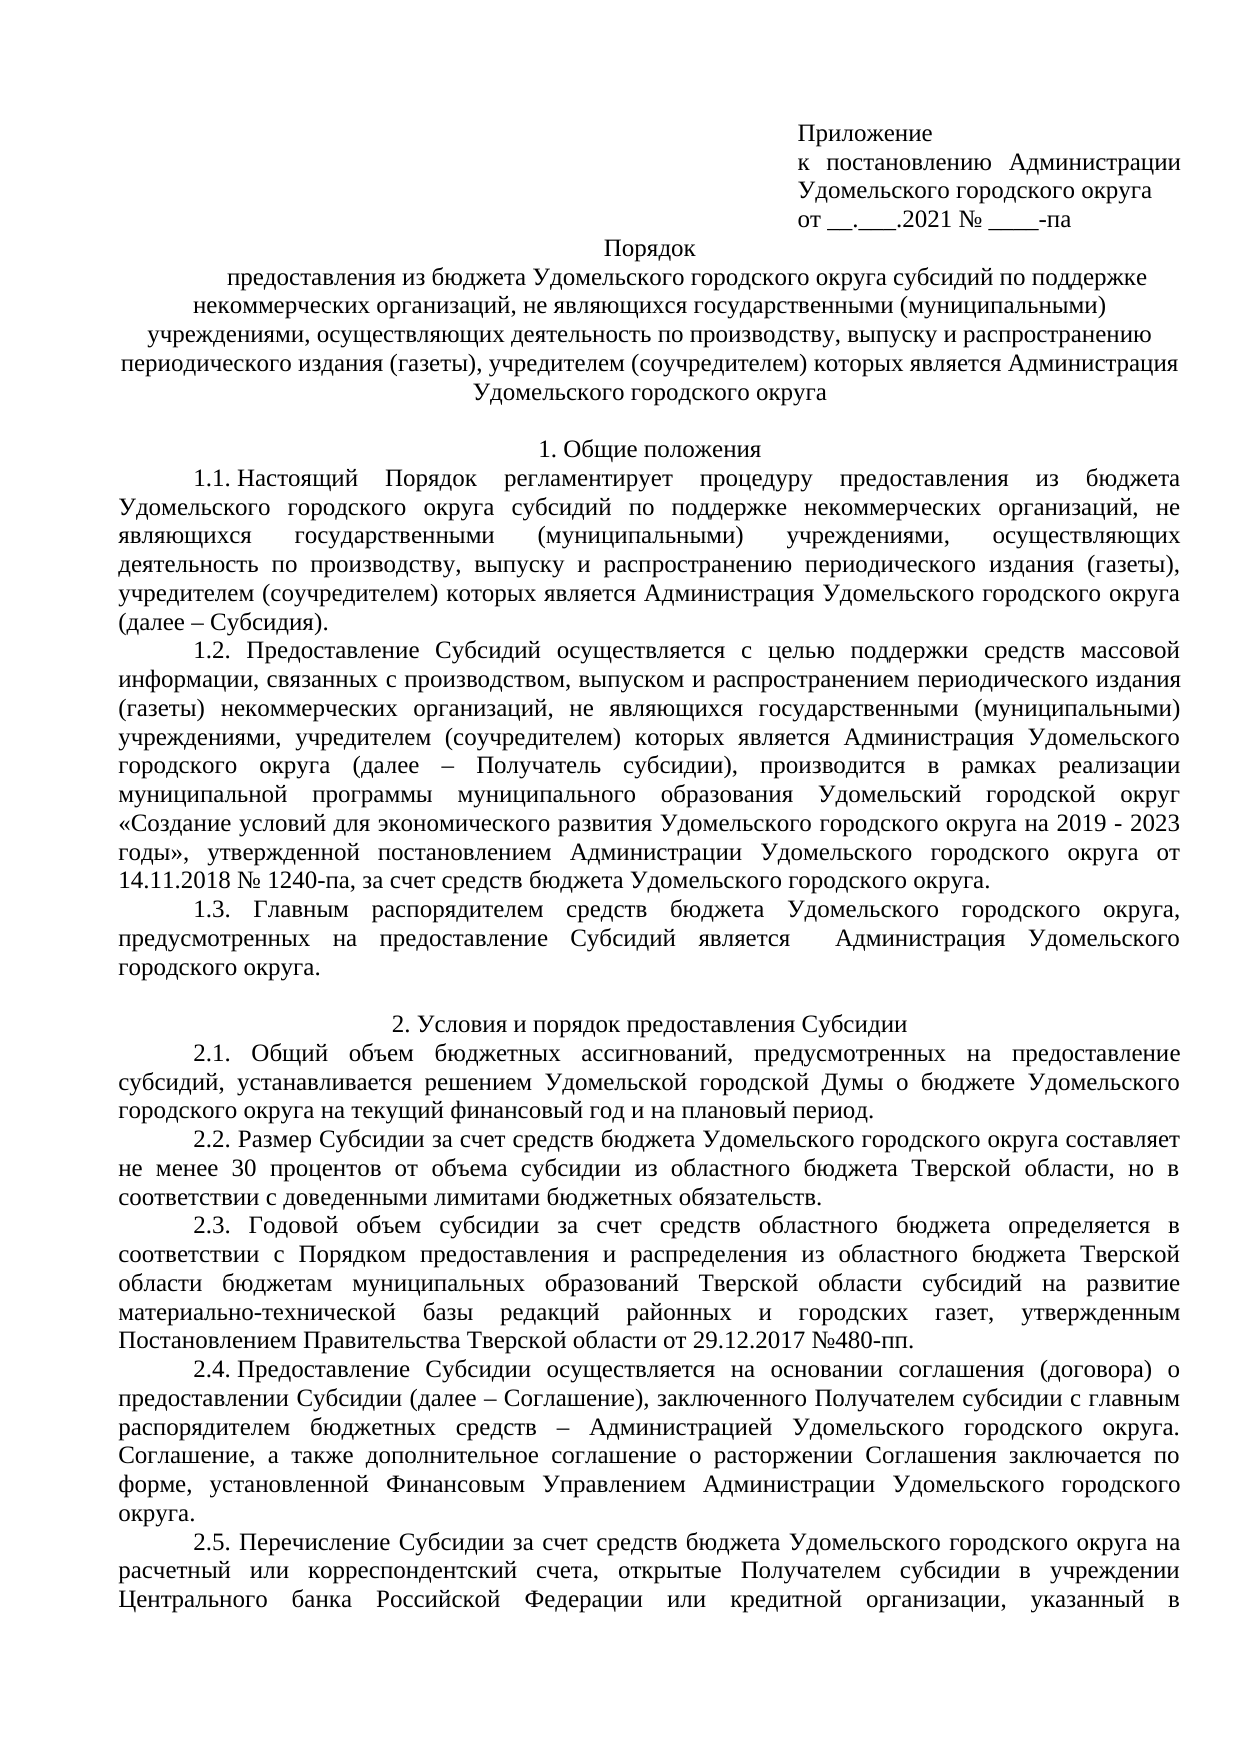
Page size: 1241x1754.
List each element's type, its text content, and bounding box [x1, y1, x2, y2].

text 1. Общие положения [118, 434, 1181, 463]
text 2.4. Предоставление Субсидии осуществляется на основании соглашения (договора) о предоставлении Субсидии (далее – Соглашение), заключенного Получателем субсидии с главным распорядителем бюджетных средств – Администрацией Удомельского городского округа. Соглашение, а также дополнительное соглашение о расторжении Соглашения заключается по форме, установленной Финансовым Управлением Администрации Удомельского городского округа. [118, 1354, 1181, 1527]
text Порядок [118, 233, 1181, 262]
text 2.3. Годовой объем субсидии за счет средств областного бюджета определяется в соответствии с Порядком предоставления и распределения из областного бюджета Тверской области бюджетам муниципальных образований Тверской области субсидий на развитие материально-технической базы редакций районных и городских газет, утвержденным Постановлением Правительства Тверской области от 29.12.2017 №480-пп. [118, 1211, 1181, 1354]
text от __.___.2021 № ____-па [797, 204, 1181, 233]
text предоставления из бюджета Удомельского городского округа субсидий по поддержке некоммерческих организаций, не являющихся государственными (муниципальными) учреждениями, осуществляющих деятельность по производству, выпуску и распространению периодического издания (газеты), учредителем (соучредителем) которых является Администрация Удомельского городского округа [118, 262, 1181, 406]
text к постановлению Администрации Удомельского городского округа [797, 147, 1181, 204]
text 1.1. Настоящий Порядок регламентирует процедуру предоставления из бюджета Удомельского городского округа субсидий по поддержке некоммерческих организаций, не являющихся государственными (муниципальными) учреждениями, осуществляющих деятельность по производству, выпуску и распространению периодического издания (газеты), учредителем (соучредителем) которых является Администрация Удомельского городского округа (далее – Субсидия). [118, 463, 1181, 636]
text 2.2. Размер Субсидии за счет средств бюджета Удомельского городского округа составляет не менее 30 процентов от объема субсидии из областного бюджета Тверской области, но в соответствии с доведенными лимитами бюджетных обязательств. [118, 1124, 1181, 1211]
text 2. Условия и порядок предоставления Субсидии [118, 1009, 1181, 1038]
text 1.2. Предоставление Субсидий осуществляется с целью поддержки средств массовой информации, связанных с производством, выпуском и распространением периодического издания (газеты) некоммерческих организаций, не являющихся государственными (муниципальными) учреждениями, учредителем (соучредителем) которых является Администрация Удомельского городского округа (далее – Получатель субсидии), производится в рамках реализации муниципальной программы муниципального образования Удомельский городской округ «Создание условий для экономического развития Удомельского городского округа на 2019 - 2023 годы», утвержденной постановлением Администрации Удомельского городского округа от 14.11.2018 № 1240-па, за счет средств бюджета Удомельского городского округа. [118, 636, 1181, 894]
text 2.1. Общий объем бюджетных ассигнований, предусмотренных на предоставление субсидий, устанавливается решением Удомельской городской Думы о бюджете Удомельского городского округа на текущий финансовый год и на плановый период. [118, 1038, 1181, 1124]
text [118, 1527, 1181, 1613]
text Приложение [797, 118, 1181, 147]
text 1.3. Главным распорядителем средств бюджета Удомельского городского округа, предусмотренных на предоставление Субсидий является Администрация Удомельского городского округа. [118, 894, 1181, 981]
